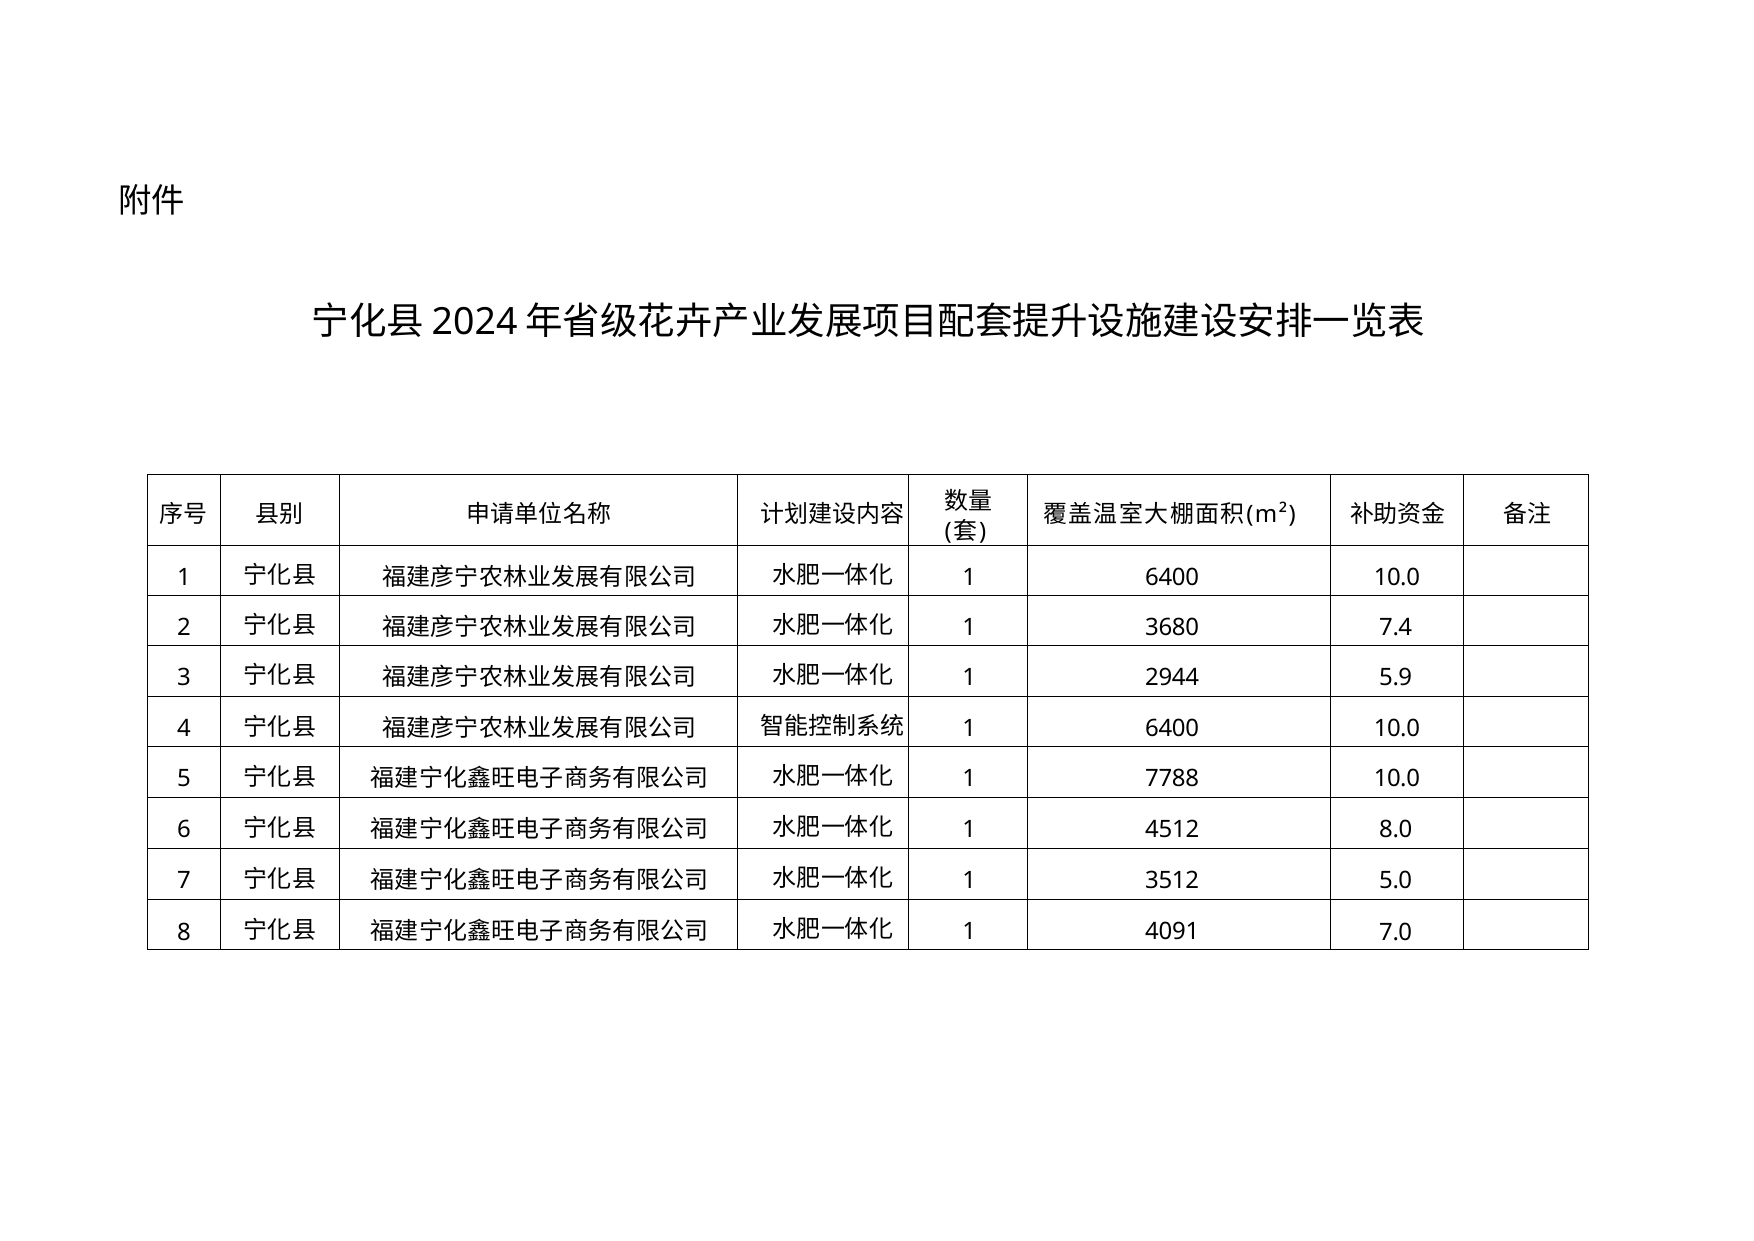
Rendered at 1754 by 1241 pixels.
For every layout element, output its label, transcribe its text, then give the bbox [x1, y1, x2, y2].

table_cell 水肥一体化 [738, 646, 908, 696]
table_cell 水肥一体化 [738, 747, 908, 797]
table_cell 1 [909, 900, 1027, 949]
table_cell 宁化县 [221, 546, 339, 595]
table_cell 1 [909, 849, 1027, 899]
text 附件 [118, 168, 1618, 228]
table_cell 水肥一体化 [738, 546, 908, 595]
table_cell 福建宁化鑫旺电子商务有限公司 [340, 849, 737, 899]
table_cell 2944 [1028, 646, 1330, 696]
table_cell 水肥一体化 [738, 900, 908, 949]
table_header 序号 [148, 475, 220, 545]
table_cell 1 [909, 747, 1027, 797]
table_cell 1 [909, 546, 1027, 595]
table_cell 5.9 [1331, 646, 1463, 696]
table_cell [1464, 747, 1588, 797]
table_cell 8.0 [1331, 798, 1463, 848]
table_cell 1 [909, 646, 1027, 696]
table_cell 2 [148, 596, 220, 645]
table_cell 智能控制系统 [738, 697, 908, 746]
table_cell 3 [148, 646, 220, 696]
table_cell [1464, 849, 1588, 899]
table_cell 宁化县 [221, 697, 339, 746]
table_cell 1 [909, 798, 1027, 848]
table_cell 5 [148, 747, 220, 797]
table_header 覆盖温室大棚面积(m²) [1028, 475, 1330, 545]
table_cell 水肥一体化 [738, 596, 908, 645]
table_cell 宁化县 [221, 900, 339, 949]
table_cell 3680 [1028, 596, 1330, 645]
table_cell 10.0 [1331, 747, 1463, 797]
table_cell 水肥一体化 [738, 798, 908, 848]
table_cell 福建彦宁农林业发展有限公司 [340, 546, 737, 595]
table_header 数量 (套) [909, 475, 1027, 545]
table_header 申请单位名称 [340, 475, 737, 545]
table_cell 5.0 [1331, 849, 1463, 899]
table_cell 1 [909, 697, 1027, 746]
table_cell [1464, 646, 1588, 696]
table_cell 福建宁化鑫旺电子商务有限公司 [340, 747, 737, 797]
table_cell 6 [148, 798, 220, 848]
table_cell [1464, 596, 1588, 645]
table_cell 福建彦宁农林业发展有限公司 [340, 697, 737, 746]
table_cell [1464, 798, 1588, 848]
table_cell [1464, 697, 1588, 746]
table_cell 7 [148, 849, 220, 899]
table_header 县别 [221, 475, 339, 545]
table_cell 10.0 [1331, 697, 1463, 746]
table_cell 宁化县 [221, 849, 339, 899]
table_cell 宁化县 [221, 646, 339, 696]
table_cell [1464, 546, 1588, 595]
table_cell 福建彦宁农林业发展有限公司 [340, 646, 737, 696]
table_cell 7.4 [1331, 596, 1463, 645]
table_cell 福建宁化鑫旺电子商务有限公司 [340, 900, 737, 949]
table_cell 宁化县 [221, 596, 339, 645]
table_cell 6400 [1028, 697, 1330, 746]
table_cell 宁化县 [221, 798, 339, 848]
table_cell 福建彦宁农林业发展有限公司 [340, 596, 737, 645]
table_cell 4 [148, 697, 220, 746]
table_header 计划建设内容 [738, 475, 908, 545]
table_header 补助资金 [1331, 475, 1463, 545]
table_cell 4512 [1028, 798, 1330, 848]
text 宁化县2024年省级花卉产业发展项目配套提升设施建设安排一览表 [118, 288, 1618, 349]
table_cell 福建宁化鑫旺电子商务有限公司 [340, 798, 737, 848]
table_cell 1 [909, 596, 1027, 645]
table_cell 3512 [1028, 849, 1330, 899]
table_cell 宁化县 [221, 747, 339, 797]
table_header 备注 [1464, 475, 1588, 545]
table_cell 1 [148, 546, 220, 595]
table_cell 7.0 [1331, 900, 1463, 949]
table_cell 水肥一体化 [738, 849, 908, 899]
table_cell 10.0 [1331, 546, 1463, 595]
table_cell 7788 [1028, 747, 1330, 797]
table_cell 8 [148, 900, 220, 949]
table_cell [1464, 900, 1588, 949]
table_cell 6400 [1028, 546, 1330, 595]
table_cell 4091 [1028, 900, 1330, 949]
